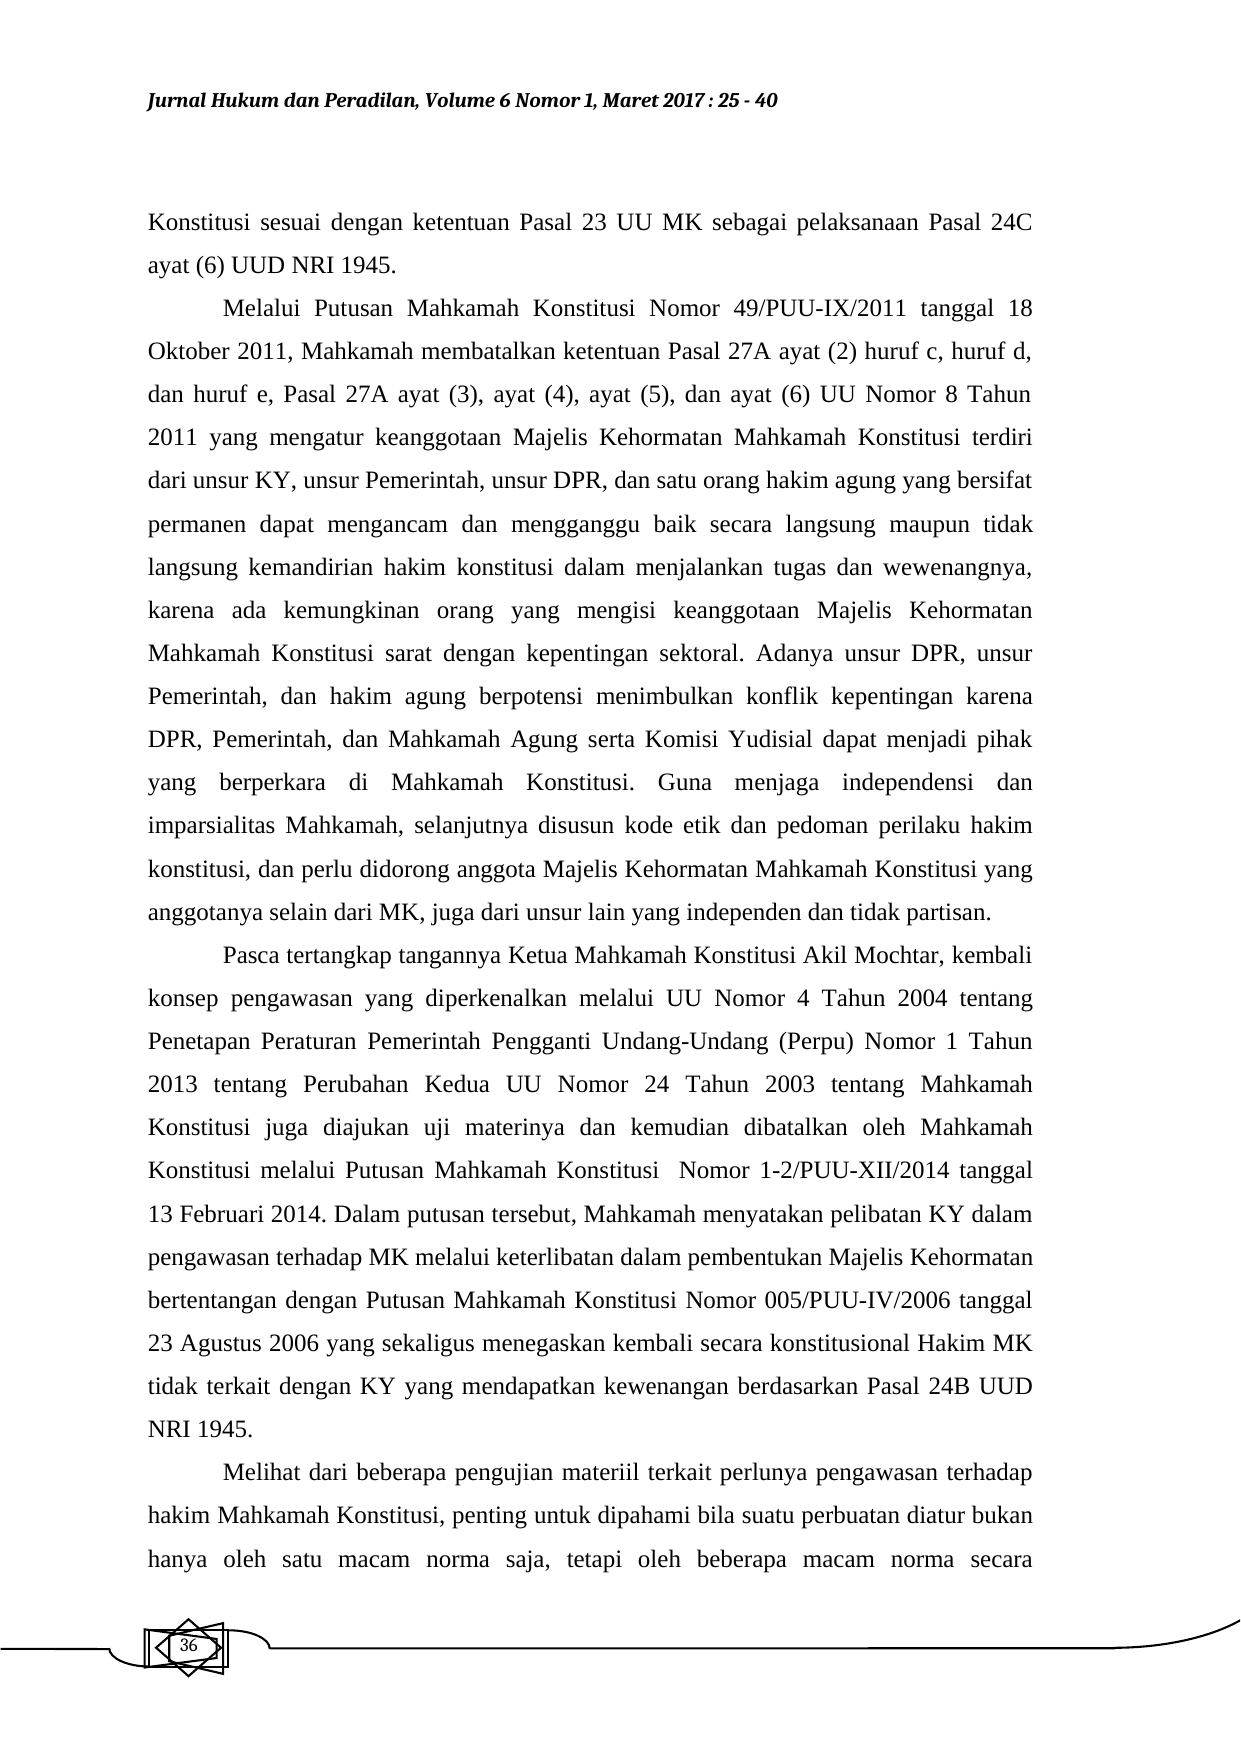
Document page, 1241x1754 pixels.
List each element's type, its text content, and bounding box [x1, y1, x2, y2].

text Melalui Putusan Mahkamah Konstitusi Nomor 49/PUU-IX/2011 tanggal 18 Oktober 2011, Mahkamah membatalkan ketentuan Pasal 27A ayat (2) huruf c, huruf d, dan huruf e, Pasal 27A ayat (3), ayat (4), ayat (5), dan ayat (6) UU Nomor 8 Tahun 2011 yang mengatur keanggotaan Majelis Kehormatan Mahkamah Konstitusi terdiri dari unsur KY, unsur Pemerintah, unsur DPR, dan satu orang hakim agung yang bersifat permanen dapat mengancam dan mengganggu baik secara langsung maupun tidak langsung kemandirian hakim konstitusi dalam menjalankan tugas dan wewenangnya, karena ada kemungkinan orang yang mengisi keanggotaan Majelis Kehormatan Mahkamah Konstitusi sarat dengan kepentingan sektoral. Adanya unsur DPR, unsur Pemerintah, dan hakim agung berpotensi menimbulkan konflik kepentingan karena DPR, Pemerintah, dan Mahkamah Agung serta Komisi Yudisial dapat menjadi pihak yang berperkara di Mahkamah Konstitusi. Guna menjaga independensi dan imparsialitas Mahkamah, selanjutnya disusun kode etik dan pedoman perilaku hakim konstitusi, dan perlu didorong anggota Majelis Kehormatan Mahkamah Konstitusi yang anggotanya selain dari MK, juga dari unsur lain yang independen dan tidak partisan. [148, 293, 1033, 926]
text Pasca tertangkap tangannya Ketua Mahkamah Konstitusi Akil Mochtar, kembali konsep pengawasan yang diperkenalkan melalui UU Nomor 4 Tahun 2004 tentang Penetapan Peraturan Pemerintah Pengganti Undang-Undang (Perpu) Nomor 1 Tahun 2013 tentang Perubahan Kedua UU Nomor 24 Tahun 2003 tentang Mahkamah Konstitusi juga diajukan uji materinya dan kemudian dibatalkan oleh Mahkamah Konstitusi melalui Putusan Mahkamah Konstitusi Nomor 1-2/PUU-XII/2014 tanggal 13 Februari 2014. Dalam putusan tersebut, Mahkamah menyatakan pelibatan KY dalam pengawasan terhadap MK melalui keterlibatan dalam pembentukan Majelis Kehormatan bertentangan dengan Putusan Mahkamah Konstitusi Nomor 005/PUU-IV/2006 tanggal 23 Agustus 2006 yang sekaligus menegaskan kembali secara konstitusional Hakim MK tidak terkait dengan KY yang mendapatkan kewenangan berdasarkan Pasal 24B UUD NRI 1945. [148, 940, 1033, 1443]
